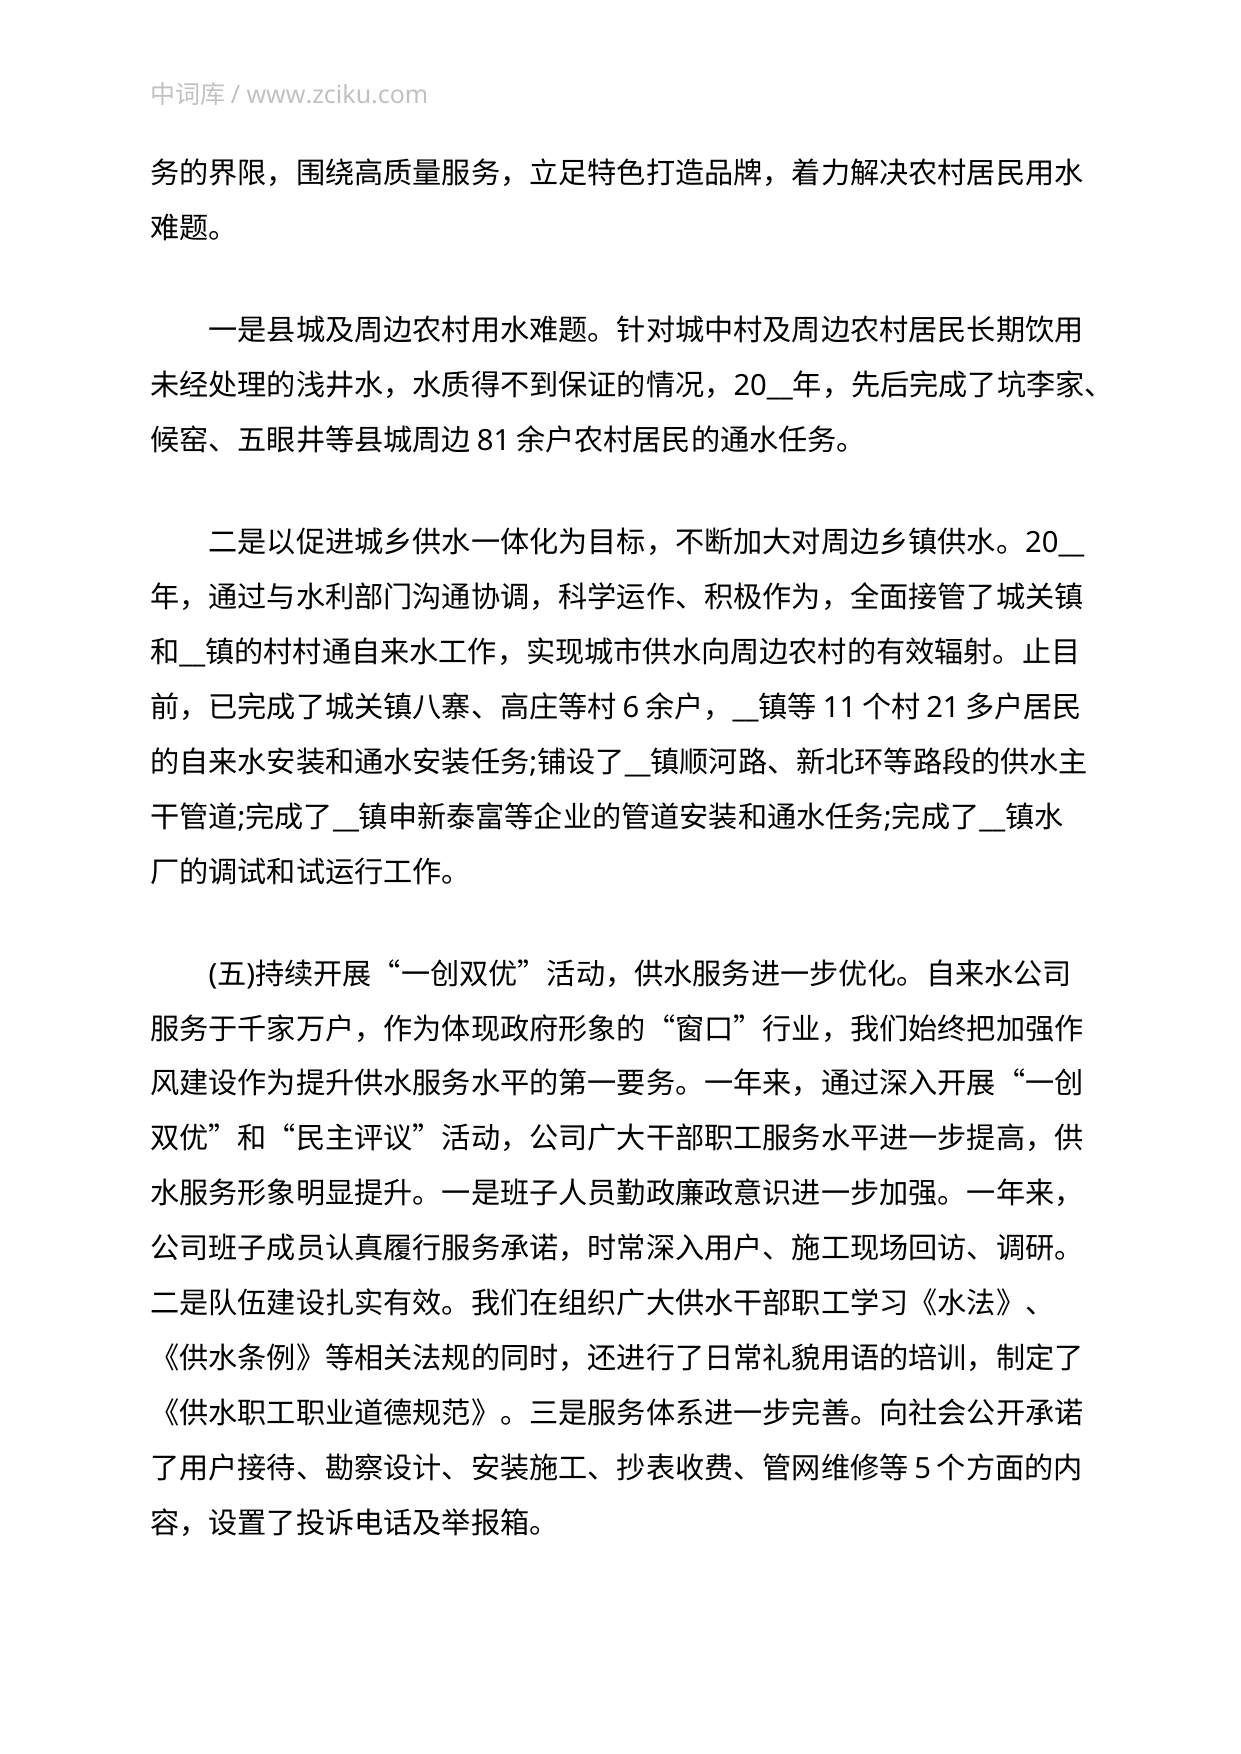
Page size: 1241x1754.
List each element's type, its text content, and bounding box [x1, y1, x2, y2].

text 一是县城及周边农村用水难题。针对城中村及周边农村居民长期饮用未经处理的浅井水，水质得不到保证的情况，20__年，先后完成了坑李家、候窑、五眼井等县城周边81余户农村居民的通水任务。 [150, 307, 1090, 459]
text (五)持续开展“一创双优”活动，供水服务进一步优化。自来水公司服务于千家万户，作为体现政府形象的“窗口”行业，我们始终把加强作风建设作为提升供水服务水平的第一要务。一年来，通过深入开展“一创双优”和“民主评议”活动，公司广大干部职工服务水平进一步提高，供水服务形象明显提升。一是班子人员勤政廉政意识进一步加强。一年来，公司班子成员认真履行服务承诺，时常深入用户、施工现场回访、调研。二是队伍建设扎实有效。我们在组织广大供水干部职工学习《水法》、《供水条例》等相关法规的同时，还进行了日常礼貌用语的培训，制定了《供水职工职业道德规范》。三是服务体系进一步完善。向社会公开承诺了用户接待、勘察设计、安装施工、抄表收费、管网维修等5个方面的内容，设置了投诉电话及举报箱。 [150, 950, 1090, 1542]
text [150, 150, 1090, 247]
text 二是以促进城乡供水一体化为目标，不断加大对周边乡镇供水。20__年，通过与水利部门沟通协调，科学运作、积极作为，全面接管了城关镇和__镇的村村通自来水工作，实现城市供水向周边农村的有效辐射。止目前，已完成了城关镇八寨、高庄等村6余户，__镇等11个村21多户居民的自来水安装和通水安装任务;铺设了__镇顺河路、新北环等路段的供水主干管道;完成了__镇申新泰富等企业的管道安装和通水任务;完成了__镇水厂的调试和试运行工作。 [150, 518, 1090, 891]
